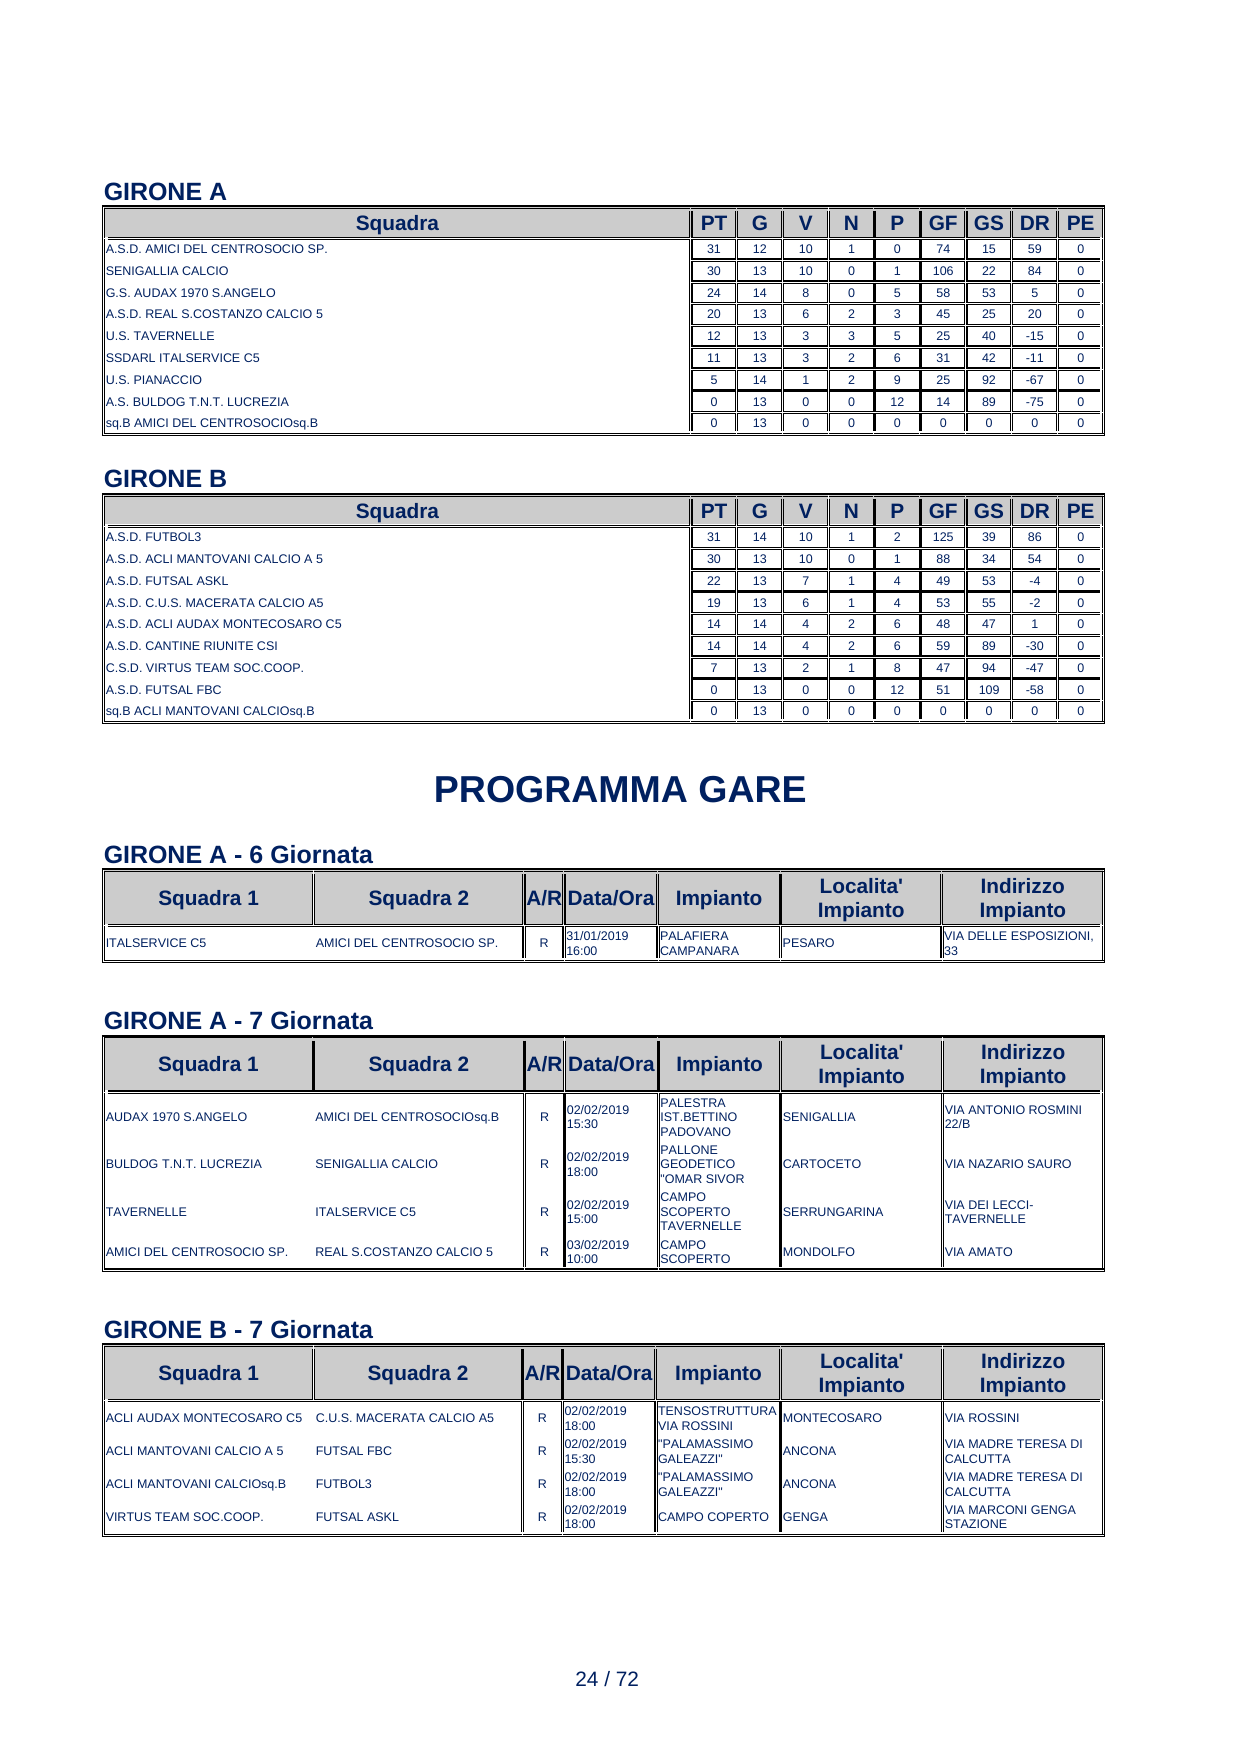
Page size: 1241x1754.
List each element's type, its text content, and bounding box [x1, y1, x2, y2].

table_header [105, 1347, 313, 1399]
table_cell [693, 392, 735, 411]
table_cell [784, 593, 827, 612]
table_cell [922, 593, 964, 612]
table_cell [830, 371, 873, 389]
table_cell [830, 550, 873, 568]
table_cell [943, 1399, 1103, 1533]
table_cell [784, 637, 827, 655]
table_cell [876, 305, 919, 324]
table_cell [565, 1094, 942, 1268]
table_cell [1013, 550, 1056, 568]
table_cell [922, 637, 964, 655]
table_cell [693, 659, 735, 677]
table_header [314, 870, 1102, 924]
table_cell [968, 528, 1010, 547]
text GIRONE B - 7 Giornata [103, 1314, 1137, 1343]
text PROGRAMMA GARE [103, 767, 1137, 810]
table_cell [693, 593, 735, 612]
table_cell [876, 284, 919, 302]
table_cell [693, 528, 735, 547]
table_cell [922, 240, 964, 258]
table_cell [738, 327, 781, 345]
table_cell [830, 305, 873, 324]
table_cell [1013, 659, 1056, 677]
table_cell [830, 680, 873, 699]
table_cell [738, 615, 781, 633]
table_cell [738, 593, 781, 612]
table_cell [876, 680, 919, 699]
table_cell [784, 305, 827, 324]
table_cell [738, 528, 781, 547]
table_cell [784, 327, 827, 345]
text GIRONE A - 6 Giornata [103, 839, 1137, 868]
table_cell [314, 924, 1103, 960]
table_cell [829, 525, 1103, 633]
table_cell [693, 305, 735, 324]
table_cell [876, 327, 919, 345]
text GIRONE A - 7 Giornata [103, 1006, 1137, 1035]
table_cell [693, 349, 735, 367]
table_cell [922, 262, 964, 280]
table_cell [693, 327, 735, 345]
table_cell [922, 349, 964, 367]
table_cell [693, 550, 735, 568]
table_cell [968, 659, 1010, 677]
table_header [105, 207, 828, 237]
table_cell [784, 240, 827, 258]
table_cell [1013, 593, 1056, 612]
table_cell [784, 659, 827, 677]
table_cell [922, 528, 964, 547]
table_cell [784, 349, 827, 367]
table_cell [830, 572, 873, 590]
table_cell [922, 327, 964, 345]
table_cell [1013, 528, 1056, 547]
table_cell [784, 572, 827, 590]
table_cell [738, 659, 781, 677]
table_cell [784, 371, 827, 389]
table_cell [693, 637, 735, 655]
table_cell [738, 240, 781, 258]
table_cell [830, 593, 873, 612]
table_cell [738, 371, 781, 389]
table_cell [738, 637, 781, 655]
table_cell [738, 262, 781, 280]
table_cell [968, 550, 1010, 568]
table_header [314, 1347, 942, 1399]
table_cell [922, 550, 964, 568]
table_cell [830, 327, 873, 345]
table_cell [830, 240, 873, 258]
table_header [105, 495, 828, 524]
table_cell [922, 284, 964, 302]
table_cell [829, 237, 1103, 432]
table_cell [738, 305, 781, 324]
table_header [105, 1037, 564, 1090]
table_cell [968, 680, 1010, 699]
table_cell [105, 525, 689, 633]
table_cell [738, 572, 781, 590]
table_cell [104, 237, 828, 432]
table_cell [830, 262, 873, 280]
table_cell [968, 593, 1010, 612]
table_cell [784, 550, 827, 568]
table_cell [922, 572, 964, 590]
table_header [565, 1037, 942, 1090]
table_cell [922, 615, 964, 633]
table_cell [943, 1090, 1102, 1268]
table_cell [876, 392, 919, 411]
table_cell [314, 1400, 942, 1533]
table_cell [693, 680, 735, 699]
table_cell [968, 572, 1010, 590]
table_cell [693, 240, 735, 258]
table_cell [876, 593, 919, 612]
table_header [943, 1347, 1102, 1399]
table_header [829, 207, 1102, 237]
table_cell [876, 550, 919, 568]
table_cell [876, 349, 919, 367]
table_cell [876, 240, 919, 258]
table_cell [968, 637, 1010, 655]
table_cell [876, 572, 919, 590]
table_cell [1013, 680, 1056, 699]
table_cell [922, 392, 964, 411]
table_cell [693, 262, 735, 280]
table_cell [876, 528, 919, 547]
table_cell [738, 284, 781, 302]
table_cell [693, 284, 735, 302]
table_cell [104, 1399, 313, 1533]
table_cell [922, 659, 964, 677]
text GIRONE B [103, 464, 1137, 493]
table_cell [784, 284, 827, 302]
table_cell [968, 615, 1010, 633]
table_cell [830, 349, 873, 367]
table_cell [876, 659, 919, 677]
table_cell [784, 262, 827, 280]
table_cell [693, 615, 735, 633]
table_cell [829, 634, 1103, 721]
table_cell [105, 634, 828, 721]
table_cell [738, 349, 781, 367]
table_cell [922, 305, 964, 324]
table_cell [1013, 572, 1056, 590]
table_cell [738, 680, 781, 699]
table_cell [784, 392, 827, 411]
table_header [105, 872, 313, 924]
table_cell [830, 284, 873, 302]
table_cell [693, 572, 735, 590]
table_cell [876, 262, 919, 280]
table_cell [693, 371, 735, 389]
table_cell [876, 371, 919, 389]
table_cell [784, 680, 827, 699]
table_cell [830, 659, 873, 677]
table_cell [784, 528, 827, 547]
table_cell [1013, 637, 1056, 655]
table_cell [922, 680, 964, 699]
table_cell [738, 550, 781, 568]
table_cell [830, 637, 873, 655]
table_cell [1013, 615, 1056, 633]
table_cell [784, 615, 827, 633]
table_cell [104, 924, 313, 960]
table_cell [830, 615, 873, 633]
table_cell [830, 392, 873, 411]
text GIRONE A [103, 176, 1137, 205]
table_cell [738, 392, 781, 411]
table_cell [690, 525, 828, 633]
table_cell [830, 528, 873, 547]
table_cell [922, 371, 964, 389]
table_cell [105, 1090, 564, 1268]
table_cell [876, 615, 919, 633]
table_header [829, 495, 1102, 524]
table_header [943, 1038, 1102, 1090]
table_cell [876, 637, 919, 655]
